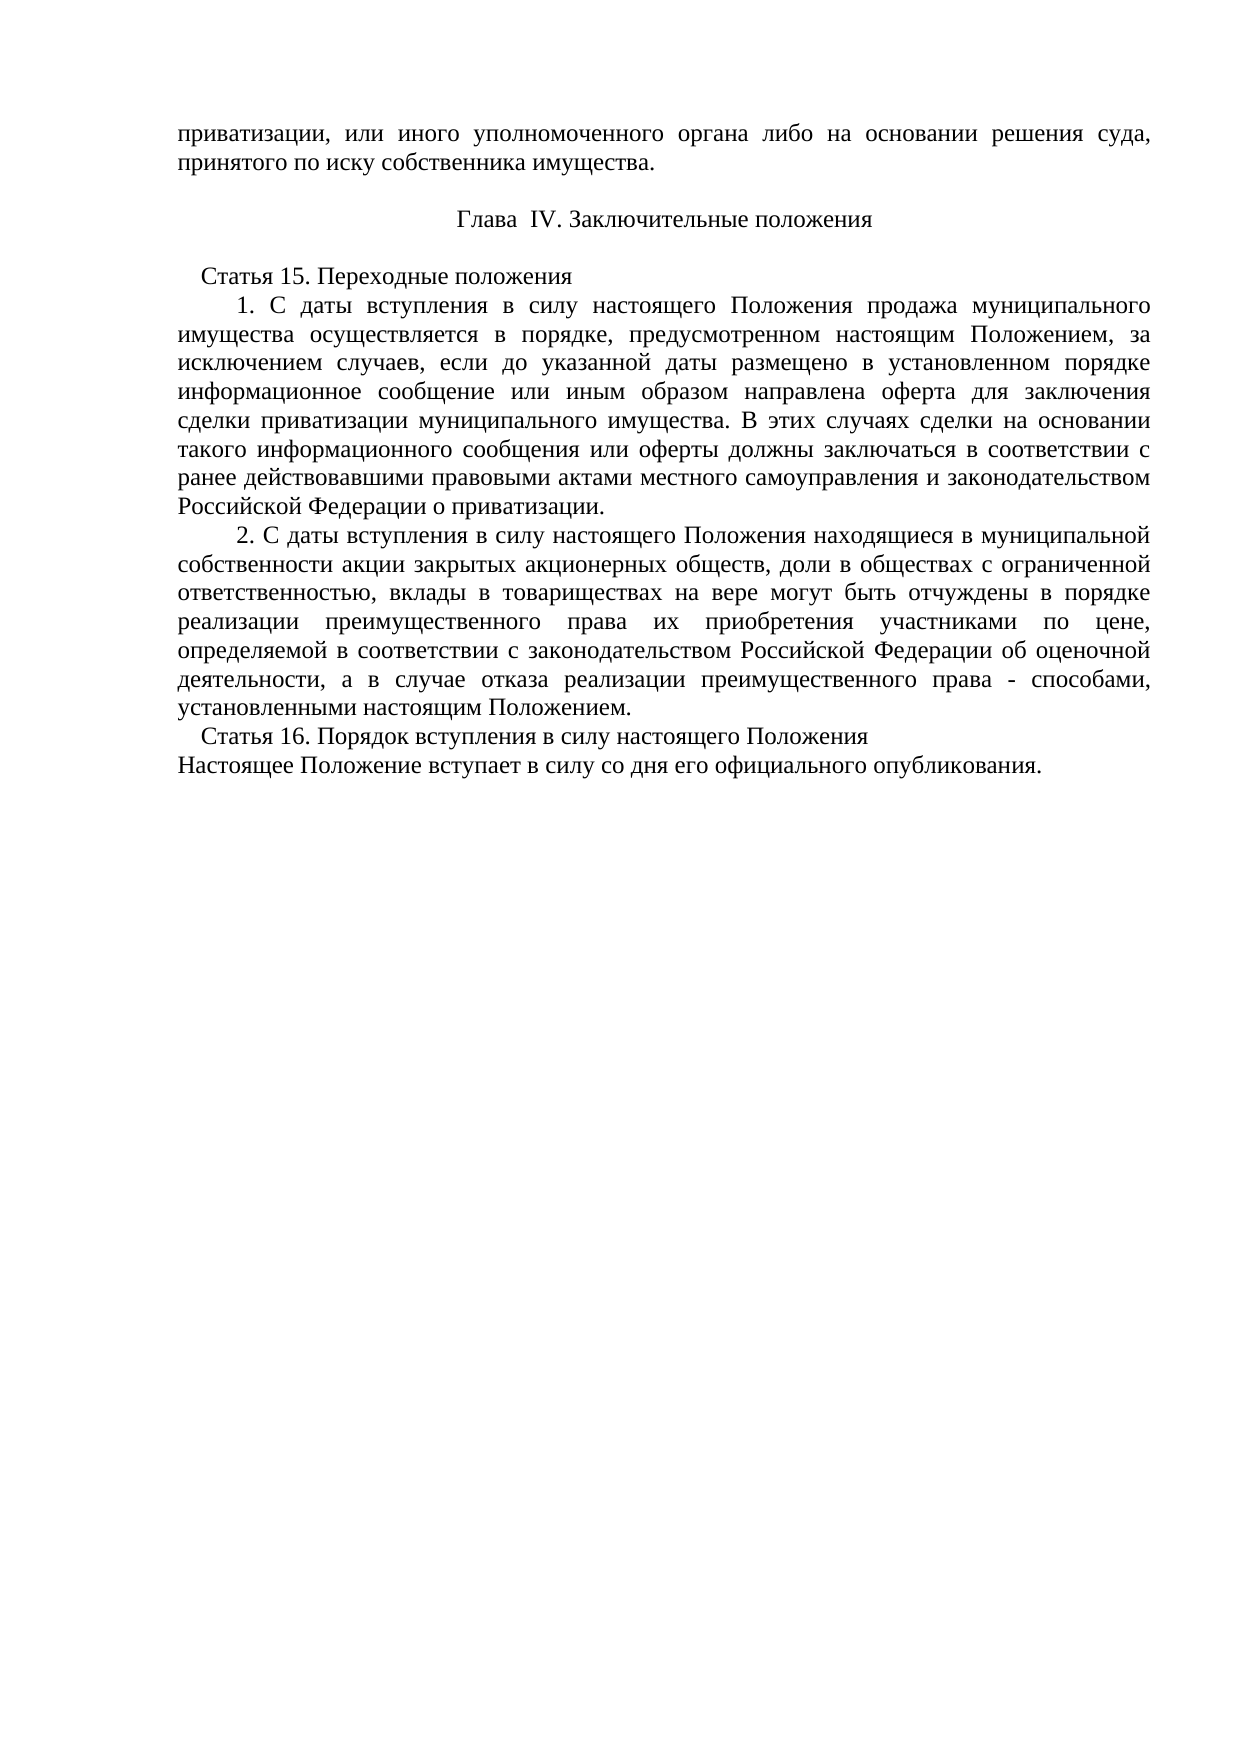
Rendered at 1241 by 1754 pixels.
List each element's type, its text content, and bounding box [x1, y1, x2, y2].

subtitle Глава IV. Заключительные положения [177, 204, 1152, 232]
text Статья 16. Порядок вступления в силу настоящего Положения [177, 721, 1152, 750]
text Статья 15. Переходные положения [177, 261, 1152, 290]
text Настоящее Положение вступает в силу со дня его официального опубликования. [177, 750, 1152, 779]
text 1. С даты вступления в силу настоящего Положения продажа муниципального имущества осуществляется в порядке, предусмотренном настоящим Положением, за исключением случаев, если до указанной даты размещено в установленном порядке информационное сообщение или иным образом направлена оферта для заключения сделки приватизации муниципального имущества. В этих случаях сделки на основании такого информационного сообщения или оферты должны заключаться в соответствии с ранее действовавшими правовыми актами местного самоуправления и законодательством Российской Федерации о приватизации. [177, 290, 1152, 520]
text 2. С даты вступления в силу настоящего Положения находящиеся в муниципальной собственности акции закрытых акционерных обществ, доли в обществах с ограниченной ответственностью, вклады в товариществах на вере могут быть отчуждены в порядке реализации преимущественного права их приобретения участниками по цене, определяемой в соответствии с законодательством Российской Федерации об оценочной деятельности, а в случае отказа реализации преимущественного права - способами, установленными настоящим Положением. [177, 520, 1152, 721]
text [177, 118, 1152, 176]
